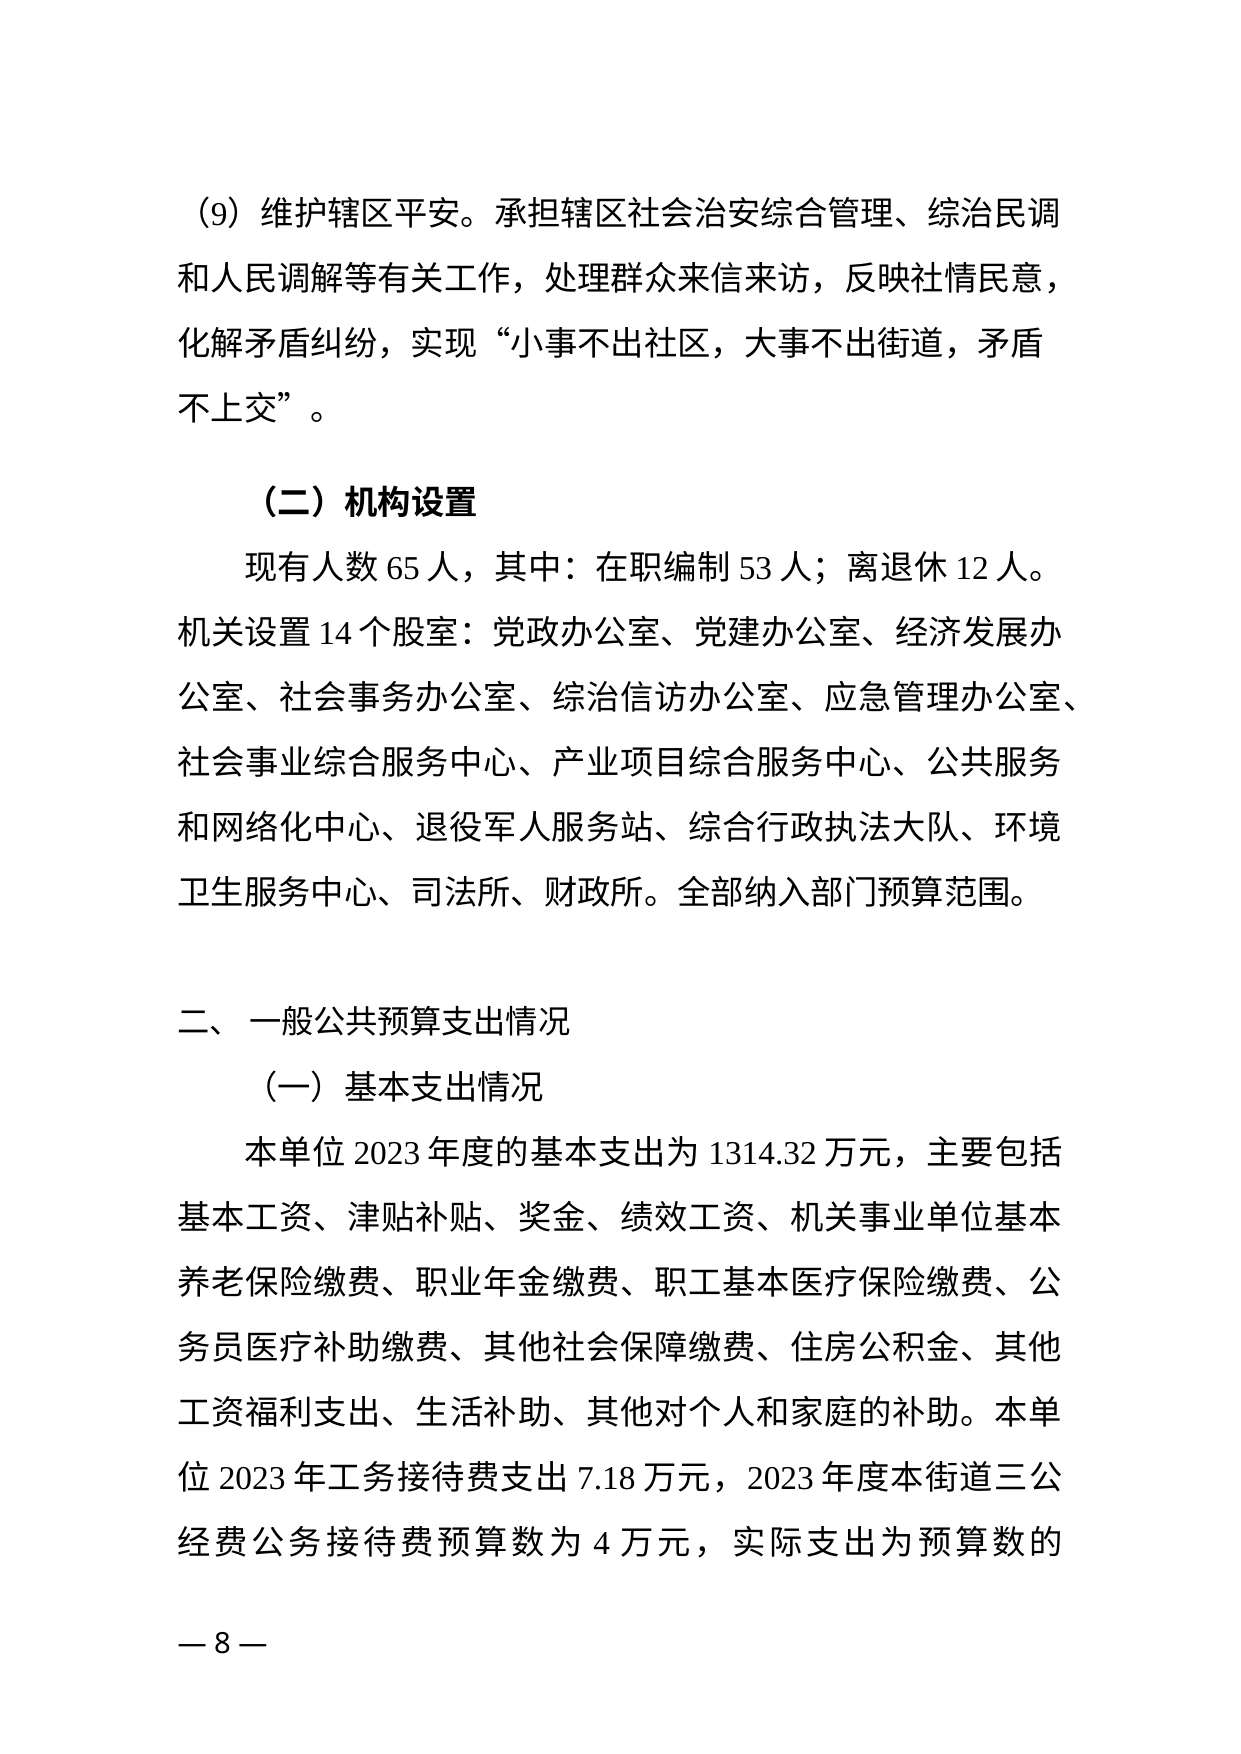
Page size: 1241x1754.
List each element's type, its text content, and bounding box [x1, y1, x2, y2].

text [177, 1117, 1063, 1572]
text （9）维护辖区平安。承担辖区社会治安综合管理、综治民调和人民调解等有关工作，处理群众来信来访，反映社情民意，化解矛盾纠纷，实现“小事不出社区，大事不出街道，矛盾不上交”。 [177, 178, 1063, 438]
text 二、 一般公共预算支出情况 [177, 987, 1063, 1052]
text （一）基本支出情况 [177, 1052, 1063, 1117]
text 现有人数65人，其中：在职编制53人；离退休12人。机关设置14个股室：党政办公室、党建办公室、经济发展办公室、社会事务办公室、综治信访办公室、应急管理办公室、社会事业综合服务中心、产业项目综合服务中心、公共服务和网络化中心、退役军人服务站、综合行政执法大队、环境卫生服务中心、司法所、财政所。全部纳入部门预算范围。 [177, 532, 1063, 922]
text （二）机构设置 [177, 467, 1063, 532]
